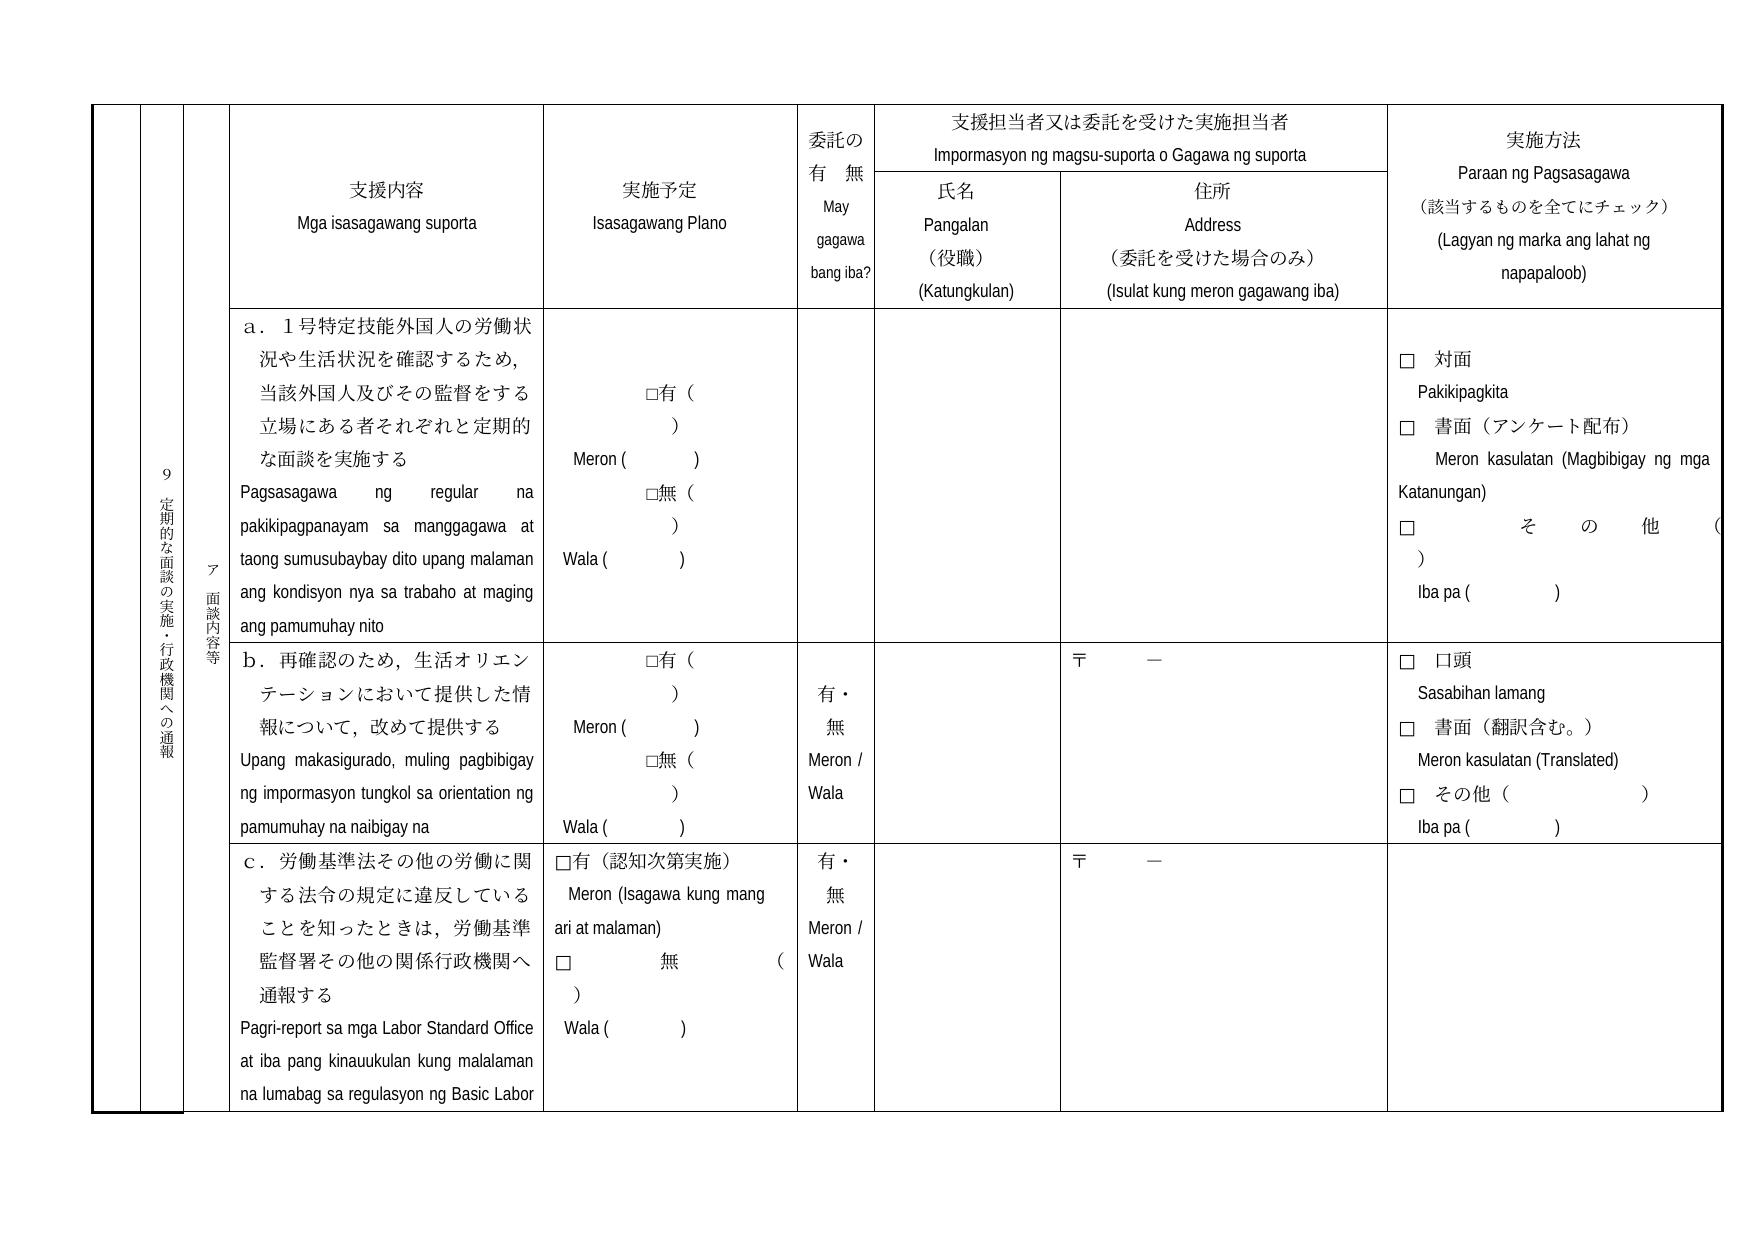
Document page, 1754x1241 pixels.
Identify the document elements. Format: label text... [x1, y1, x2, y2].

table_cell 氏名 Pangalan （役職） (Katungkulan) [875, 172, 1060, 308]
table_cell 〒 － [1061, 844, 1387, 1111]
table_cell 住所 Address （委託を受けた場合のみ） (Isulat kung meron gagawang iba) [1061, 172, 1387, 308]
table_cell 有・無 Meron / Wala [798, 643, 874, 843]
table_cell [230, 844, 543, 1111]
table_cell 〒 － [1061, 643, 1387, 843]
table_header 支援担当者又は委託を受けた実施担当者 Impormasyon ng magsu-suporta o Gagawa ng suporta [875, 105, 1387, 171]
table_cell [1061, 309, 1387, 642]
table_header ア 面談内容等 Detalye ng pakikipag-panayam [184, 105, 229, 1111]
table_cell □ 口頭 Sasabihan lamang □ 書面（翻訳含む。） Meron kasulatan (Translated) □ その他（ ） Iba pa ( ) [1388, 643, 1721, 843]
table_header ９ 定期的な面談の実施・行政機関への通報 Pagsasagawa ng regular interview at pag-report ng kinauukulan [141, 105, 183, 1111]
table_cell ｂ．再確認のため，生活オリエンテーションにおいて提供した情報について，改めて提供する Upang makasigurado, muling pagbibigay ng impormasyon tungkol sa orientation ng pamumuhay na naibigay na [230, 643, 543, 843]
table_header 実施方法 Paraan ng Pagsasagawa （該当するものを全てにチェック） (Lagyan ng marka ang lahat ng napapaloob) [1388, 105, 1721, 308]
table_cell [1388, 844, 1721, 1111]
table_header 支援内容 Mga isasagawang suporta [230, 105, 543, 308]
table_cell [798, 309, 874, 642]
table_cell ａ．１号特定技能外国人の労働状況や生活状況を確認するため，当該外国人及びその監督をする立場にある者それぞれと定期的な面談を実施する Pagsasagawa ng regular na pakikipagpanayam sa manggagawa at taong sumusubaybay dito upang malaman ang kondisyon nya sa trabaho at maging ang pamumuhay nito [230, 309, 543, 642]
table_cell □ 対面 Pakikipagkita □ 書面（アンケート配布） Meron kasulatan (Magbibigay ng mga Katanungan) □ その他（ ） Iba pa ( ) [1388, 309, 1721, 642]
table_cell [875, 643, 1060, 843]
table_header 実施予定 Isasagawang Plano [544, 105, 797, 308]
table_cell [544, 844, 797, 1111]
table_cell 有・無 Meron / Wala [798, 844, 874, 1111]
table_cell □有（ ） Meron ( ) □無（ ） Wala ( ) [544, 643, 797, 843]
table_header 委託の 有 無 May gagawa bang iba? [798, 105, 874, 308]
table_header [94, 105, 140, 1111]
table_cell [875, 844, 1060, 1111]
table_cell □有（ ） Meron ( ) □無（ ） Wala ( ) [544, 309, 797, 642]
table_cell [875, 309, 1060, 642]
